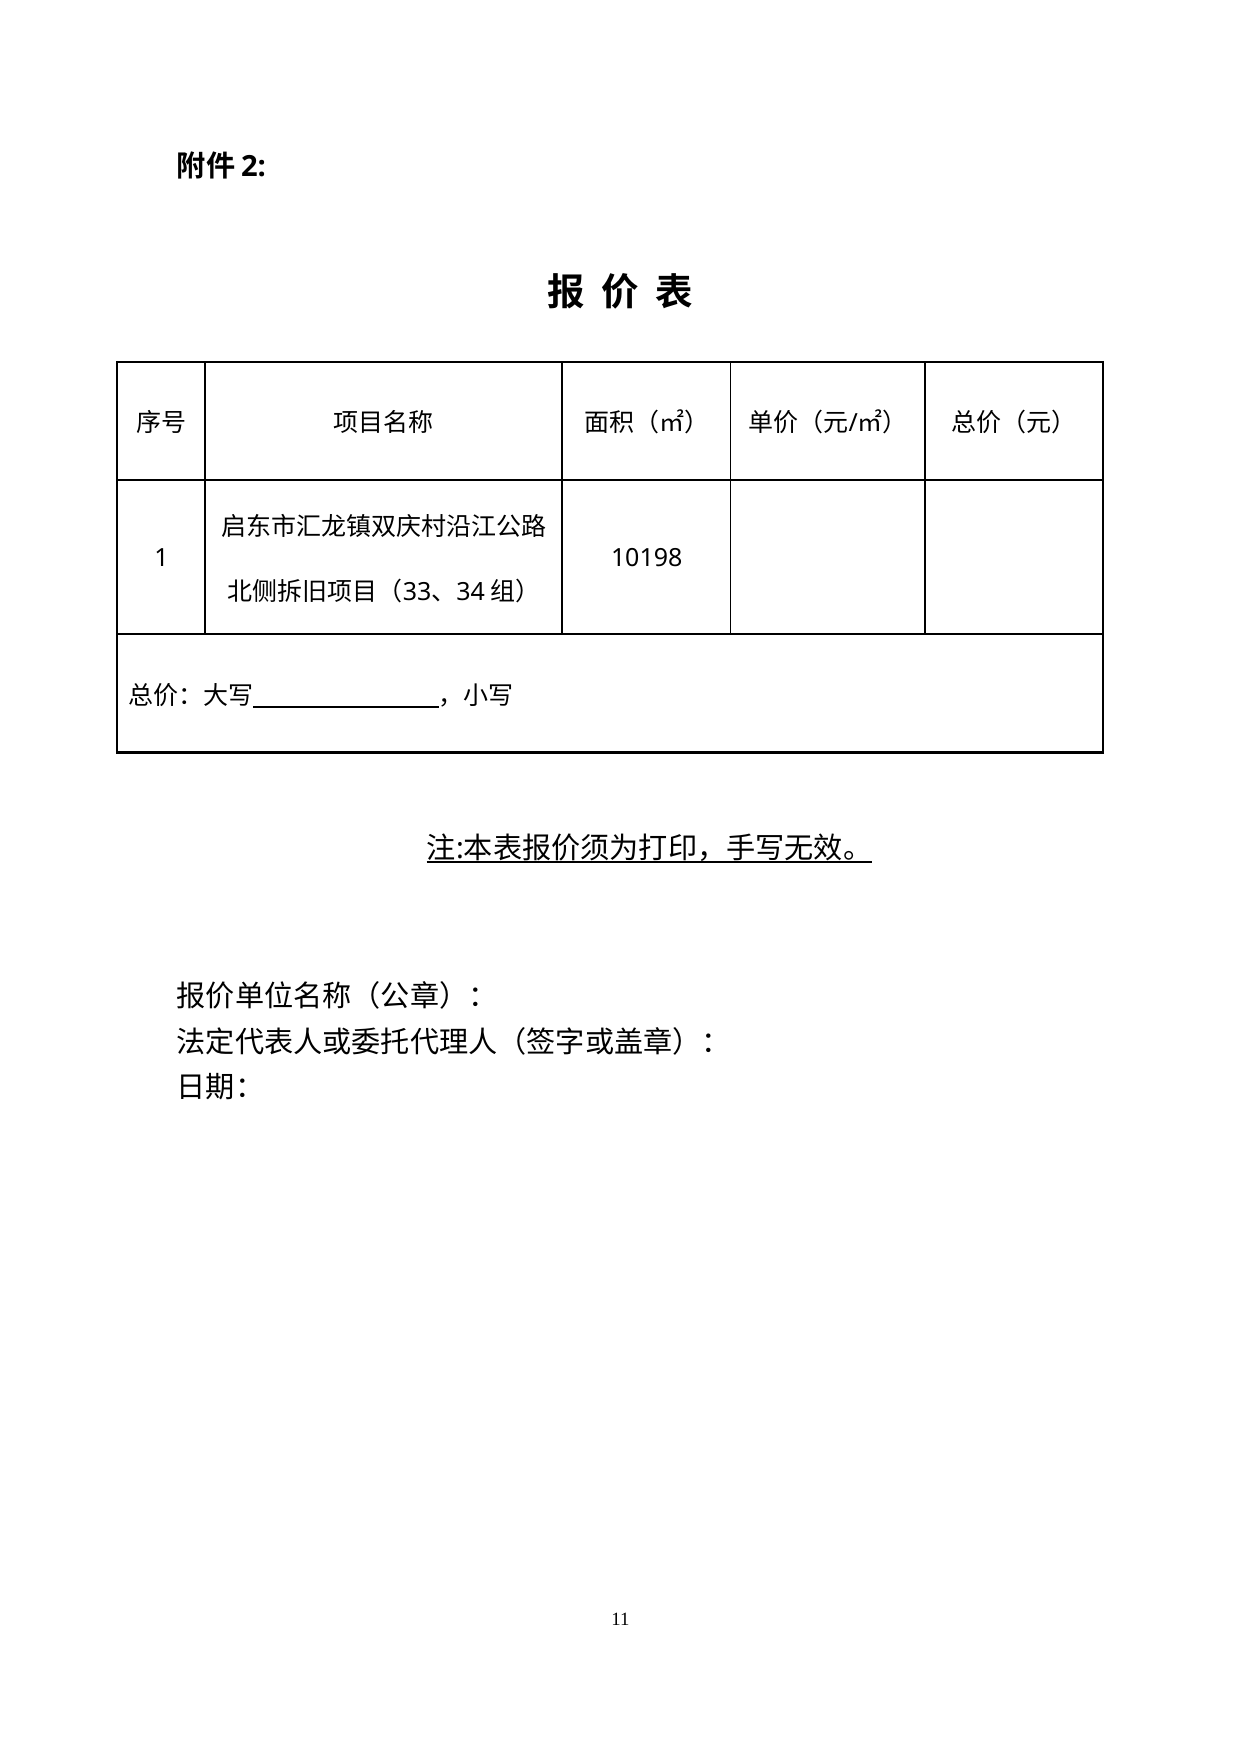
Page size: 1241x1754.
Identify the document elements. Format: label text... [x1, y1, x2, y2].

table_cell 10198 [563, 481, 730, 633]
table_header 单价（元/㎡） [731, 363, 924, 479]
text 日期： [118, 1061, 1122, 1107]
table_cell 总价：大写 ，小写 [118, 635, 1102, 751]
text 附件2: [118, 132, 1122, 197]
text 报价单位名称（公章）： [118, 969, 1122, 1015]
table_header 总价（元） [926, 363, 1102, 479]
text 报 价 表 [118, 262, 1122, 316]
table_cell 启东市汇龙镇双庆村沿江公路北侧拆旧项目（33、34组） [206, 481, 561, 633]
text 注:本表报价须为打印，手写无效。 [118, 822, 1122, 867]
table_header 项目名称 [206, 363, 561, 479]
text 法定代表人或委托代理人（签字或盖章）： [118, 1015, 1122, 1061]
table_cell [731, 481, 924, 633]
table_cell 1 [118, 481, 204, 633]
table_header 序号 [118, 363, 204, 479]
table_cell [926, 481, 1102, 633]
table_header 面积（㎡） [563, 363, 730, 479]
